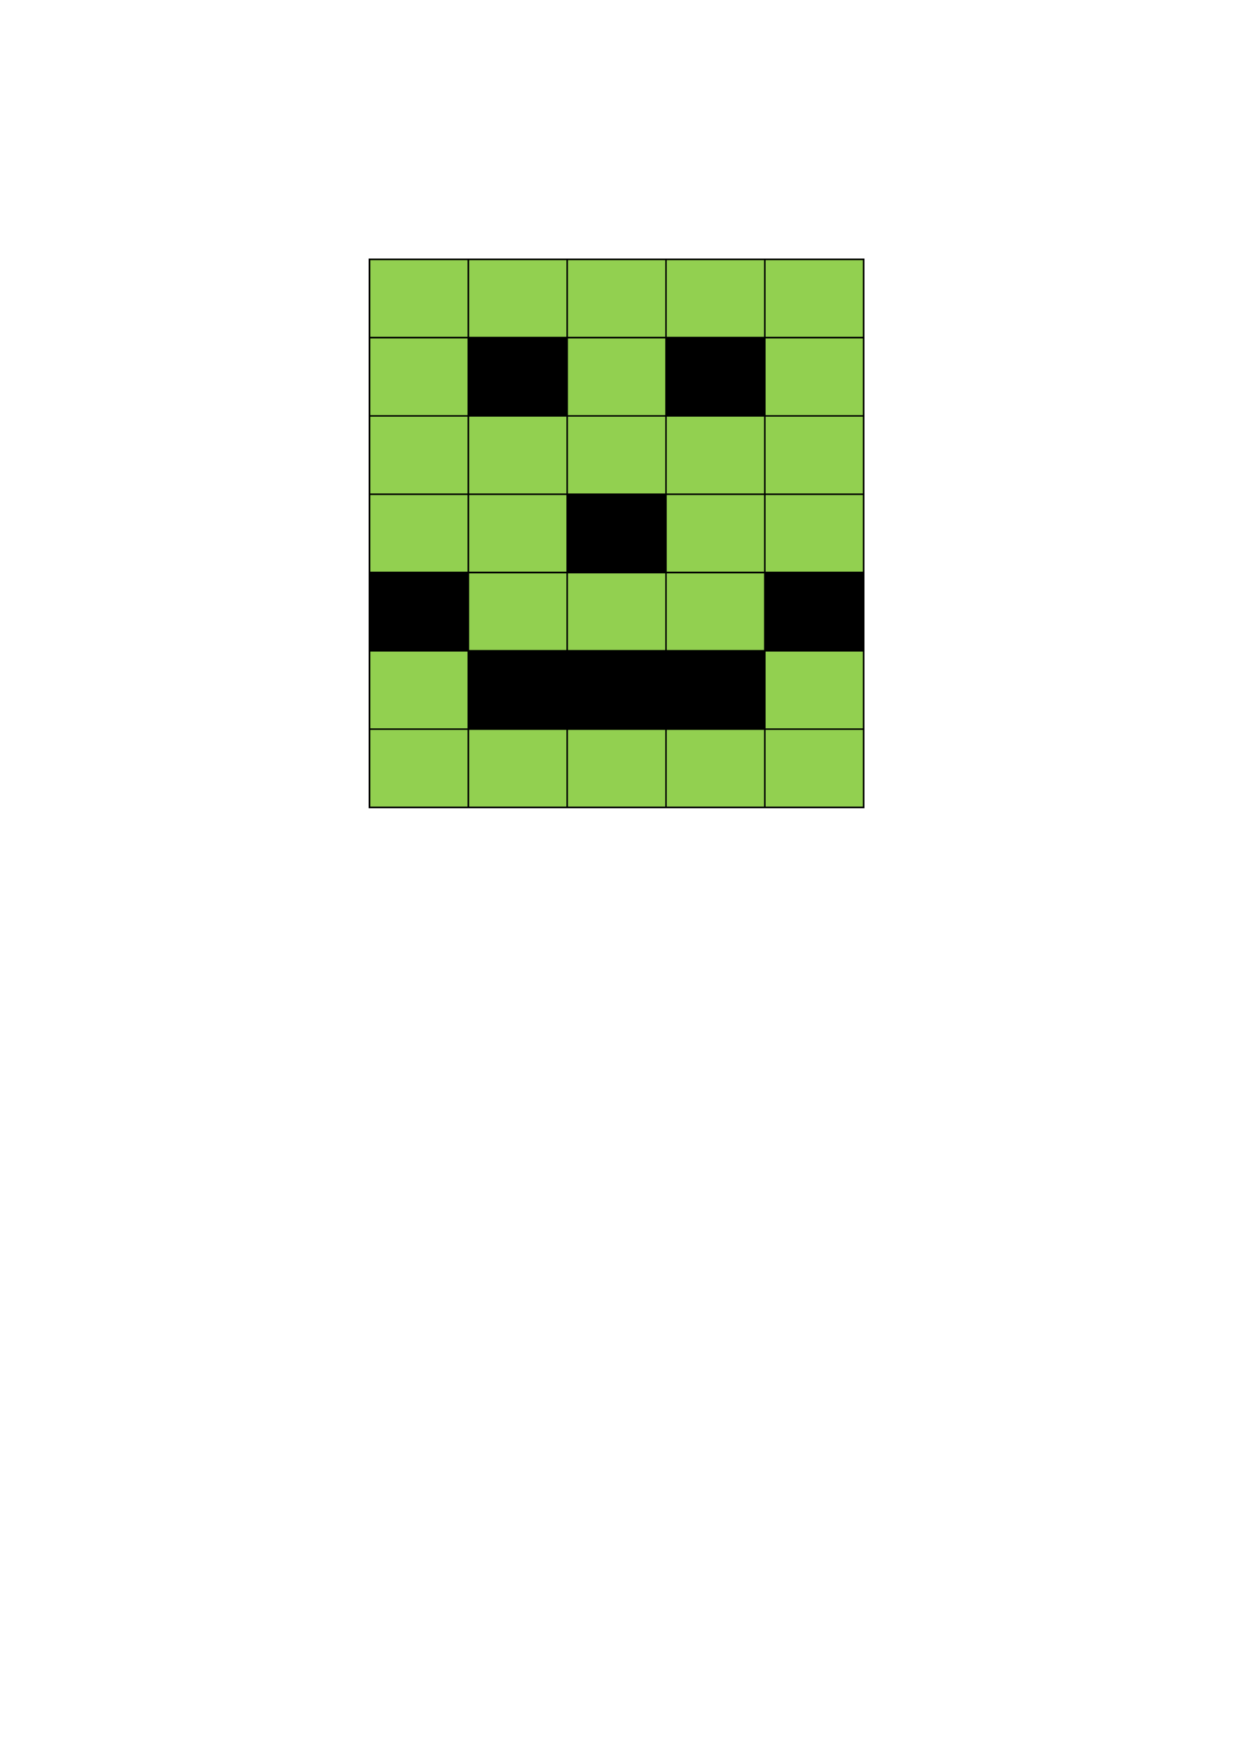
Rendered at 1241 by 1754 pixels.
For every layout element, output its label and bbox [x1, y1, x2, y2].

picture [358, 251, 882, 821]
